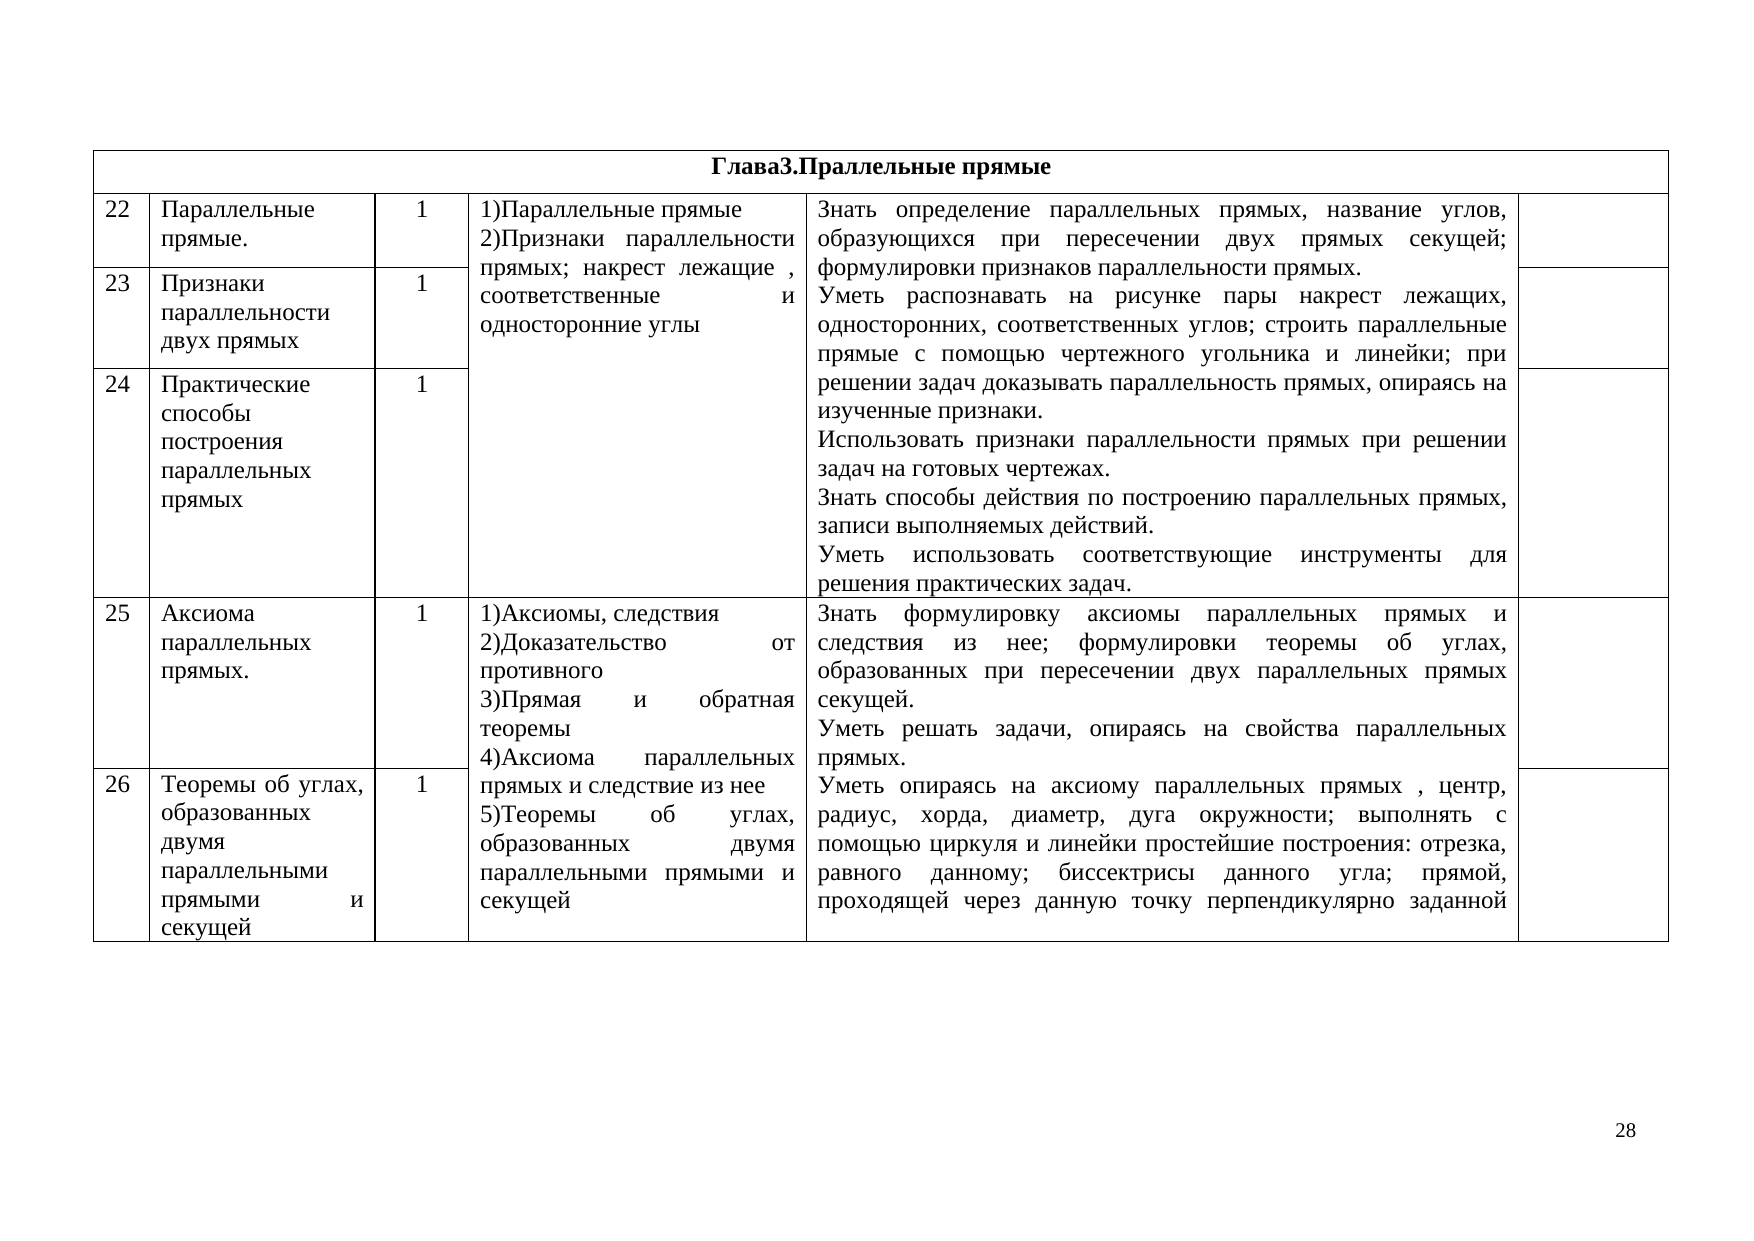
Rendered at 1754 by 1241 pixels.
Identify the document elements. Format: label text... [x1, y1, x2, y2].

table_cell [1519, 598, 1668, 768]
table_cell [1519, 194, 1668, 267]
table_cell [1519, 769, 1668, 941]
table_cell 26 [94, 769, 149, 941]
table_cell 1 [376, 369, 468, 597]
table_cell 1)Аксиомы, следствия 2)Доказательство от противного 3)Прямая и обратная теоремы 4)Аксиома параллельных прямых и следствие из нее 5)Теоремы об углах, образованных двумя параллельными прямыми и секущей [469, 598, 806, 941]
table_cell Практические способы построения параллельных прямых [150, 369, 374, 597]
table_cell [1519, 268, 1668, 368]
table_cell Признаки параллельности двух прямых [150, 268, 374, 368]
table_cell Параллельные прямые. [150, 194, 374, 267]
table_cell 1 [376, 598, 468, 768]
table_cell 1 [376, 194, 468, 267]
table_cell Теоремы об углах, образованных двумя параллельными прямыми и секущей [150, 769, 374, 941]
table_cell 1 [376, 268, 468, 368]
table_cell Глава3.Праллельные прямые [94, 151, 1668, 193]
table_cell 25 [94, 598, 149, 768]
table_cell 1)Параллельные прямые 2)Признаки параллельности прямых; накрест лежащие , соответственные и односторонние углы [469, 194, 806, 597]
table_cell Знать формулировку аксиомы параллельных прямых и следствия из нее; формулировки теоремы об углах, образованных при пересечении двух параллельных прямых секущей. Уметь решать задачи, опираясь на свойства параллельных прямых. Уметь опираясь на аксиому параллельных прямых , центр, радиус, хорда, диаметр, дуга окружности; выполнять с помощью циркуля и линейки простейшие построения: отрезка, равного данному; биссектрисы данного угла; прямой, проходящей через данную точку перпендикулярно заданной прямой; середины данного отрезка; угла, равного данному. Уметь распознавать на готовых чертежах и моделях различные виды треугольников. [807, 598, 1518, 941]
table_cell [1519, 369, 1668, 597]
table_cell Аксиома параллельных прямых. [150, 598, 374, 768]
table_cell 24 [94, 369, 149, 597]
table_cell 1 [376, 769, 468, 941]
table_cell Знать определение параллельных прямых, название углов, образующихся при пересечении двух прямых секущей; формулировки признаков параллельности прямых. Уметь распознавать на рисунке пары накрест лежащих, односторонних, соответственных углов; строить параллельные прямые с помощью чертежного угольника и линейки; при решении задач доказывать параллельность прямых, опираясь на изученные признаки. Использовать признаки параллельности прямых при решении задач на готовых чертежах. Знать способы действия по построению параллельных прямых, записи выполняемых действий. Уметь использовать соответствующие инструменты для решения практических задач. [807, 194, 1518, 597]
table_cell 22 [94, 194, 149, 267]
table_cell 23 [94, 268, 149, 368]
